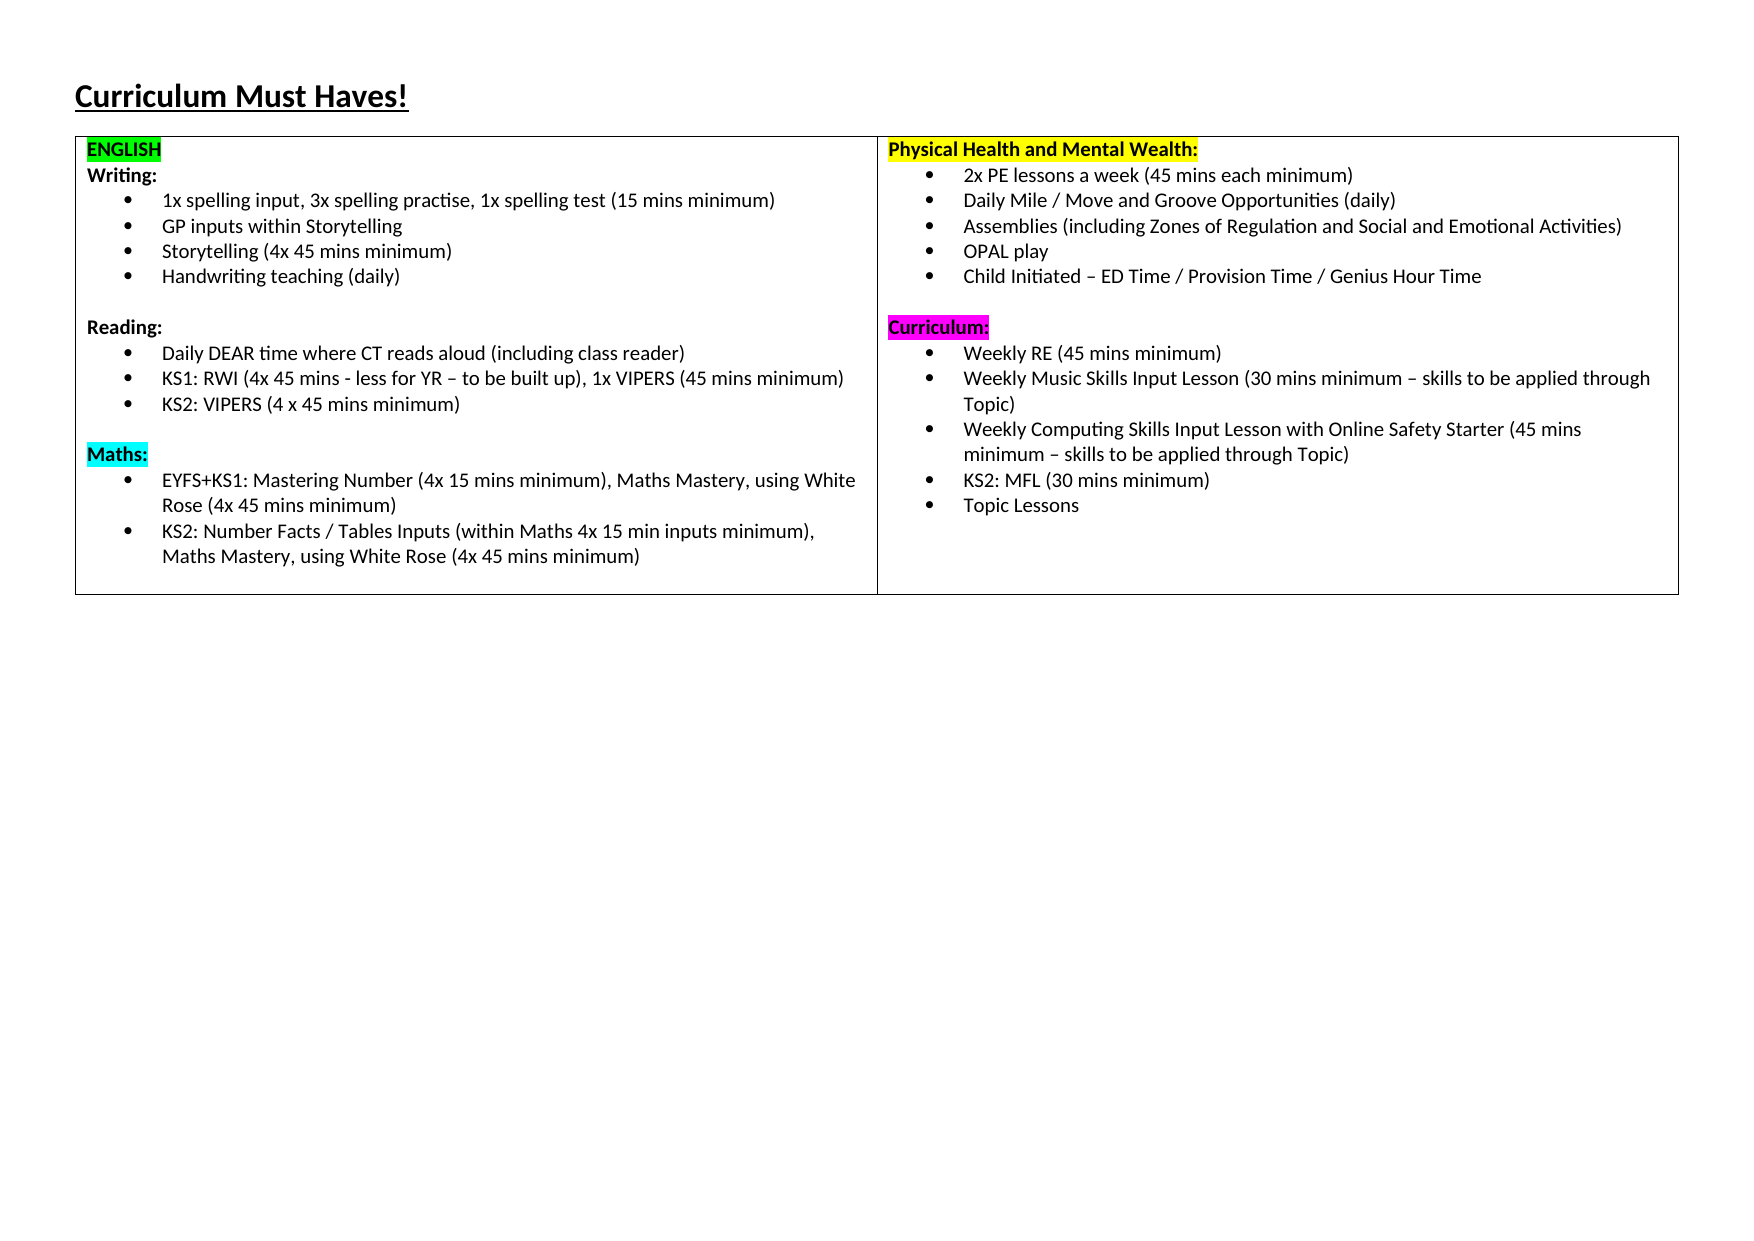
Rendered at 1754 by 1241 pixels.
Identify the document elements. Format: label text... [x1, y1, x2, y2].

text Curriculum Must Haves! [75, 75, 1679, 116]
table_header Physical Health and Mental Wealth: 2x PE lessons a week (45 mins each minimum) Daily Mile / Move and Groove Opportunities (daily) Assemblies (including Zones of Regulation and Social and Emotional Activities) OPAL play Child Initiated – ED Time / Provision Time / Genius Hour Time Curriculum: Weekly RE (45 mins minimum) Weekly Music Skills Input Lesson (30 mins minimum – skills to be applied through Topic) Weekly Computing Skills Input Lesson with Online Safety Starter (45 mins minimum – skills to be applied through Topic) KS2: MFL (30 mins minimum) Topic Lessons [878, 137, 1678, 594]
table_header ENGLISH Writing: 1x spelling input, 3x spelling practise, 1x spelling test (15 mins minimum) GP inputs within Storytelling Storytelling (4x 45 mins minimum) Handwriting teaching (daily) Reading: Daily DEAR time where CT reads aloud (including class reader) KS1: RWI (4x 45 mins - less for YR – to be built up), 1x VIPERS (45 mins minimum) KS2: VIPERS (4 x 45 mins minimum) Maths: EYFS+KS1: Mastering Number (4x 15 mins minimum), Maths Mastery, using White Rose (4x 45 mins minimum) KS2: Number Facts / Tables Inputs (within Maths 4x 15 min inputs minimum), Maths Mastery, using White Rose (4x 45 mins minimum) [76, 137, 877, 594]
